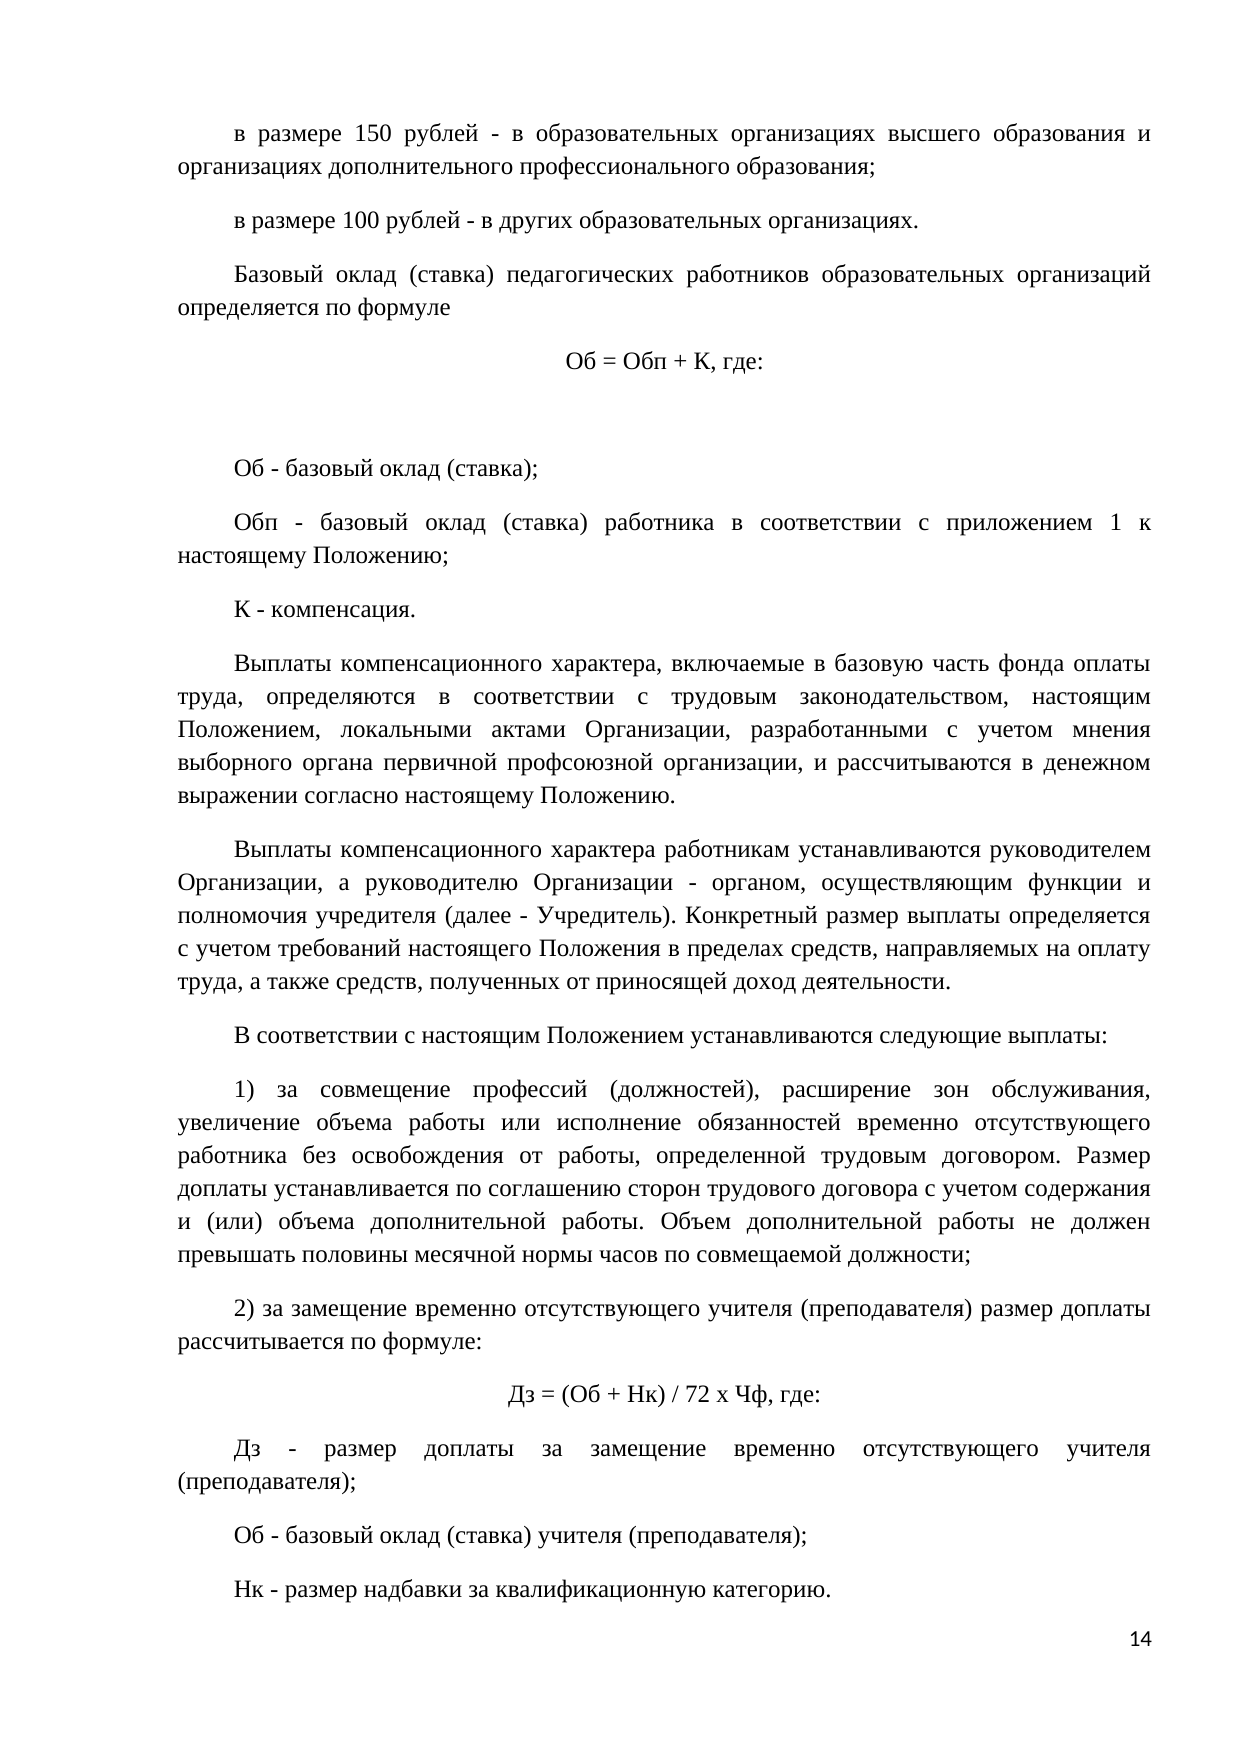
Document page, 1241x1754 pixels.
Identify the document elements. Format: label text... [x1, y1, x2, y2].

text Базовый оклад (ставка) педагогических работников образовательных организаций определяется по формуле [177, 259, 1152, 321]
text Нк - размер надбавки за квалификационную категорию. [177, 1574, 1152, 1603]
text Об = Обп + К, где: [177, 346, 1152, 374]
text 1) за совмещение профессий (должностей), расширение зон обслуживания, увеличение объема работы или исполнение обязанностей временно отсутствующего работника без освобождения от работы, определенной трудовым договором. Размер доплаты устанавливается по соглашению сторон трудового договора с учетом содержания и (или) объема дополнительной работы. Объем дополнительной работы не должен превышать половины месячной нормы часов по совмещаемой должности; [177, 1074, 1152, 1268]
text Об - базовый оклад (ставка); [177, 453, 1152, 482]
text К - компенсация. [177, 594, 1152, 623]
text Дз = (Об + Нк) / 72 x Чф, где: [177, 1379, 1152, 1408]
text Выплаты компенсационного характера, включаемые в базовую часть фонда оплаты труда, определяются в соответствии с трудовым законодательством, настоящим Положением, локальными актами Организации, разработанными с учетом мнения выборного органа первичной профсоюзной организации, и рассчитываются в денежном выражении согласно настоящему Положению. [177, 648, 1152, 809]
text в размере 100 рублей - в других образовательных организациях. [177, 205, 1152, 234]
text Обп - базовый оклад (ставка) работника в соответствии с приложением 1 к настоящему Положению; [177, 507, 1152, 569]
text Дз - размер доплаты за замещение временно отсутствующего учителя (преподавателя); [177, 1433, 1152, 1495]
text Выплаты компенсационного характера работникам устанавливаются руководителем Организации, а руководителю Организации - органом, осуществляющим функции и полномочия учредителя (далее - Учредитель). Конкретный размер выплаты определяется с учетом требований настоящего Положения в пределах средств, направляемых на оплату труда, а также средств, полученных от приносящей доход деятельности. [177, 834, 1152, 995]
text в размере 150 рублей - в образовательных организациях высшего образования и организациях дополнительного профессионального образования; [177, 118, 1152, 180]
text 2) за замещение временно отсутствующего учителя (преподавателя) размер доплаты рассчитывается по формуле: [177, 1293, 1152, 1354]
text В соответствии с настоящим Положением устанавливаются следующие выплаты: [177, 1020, 1152, 1049]
text Об - базовый оклад (ставка) учителя (преподавателя); [177, 1520, 1152, 1549]
